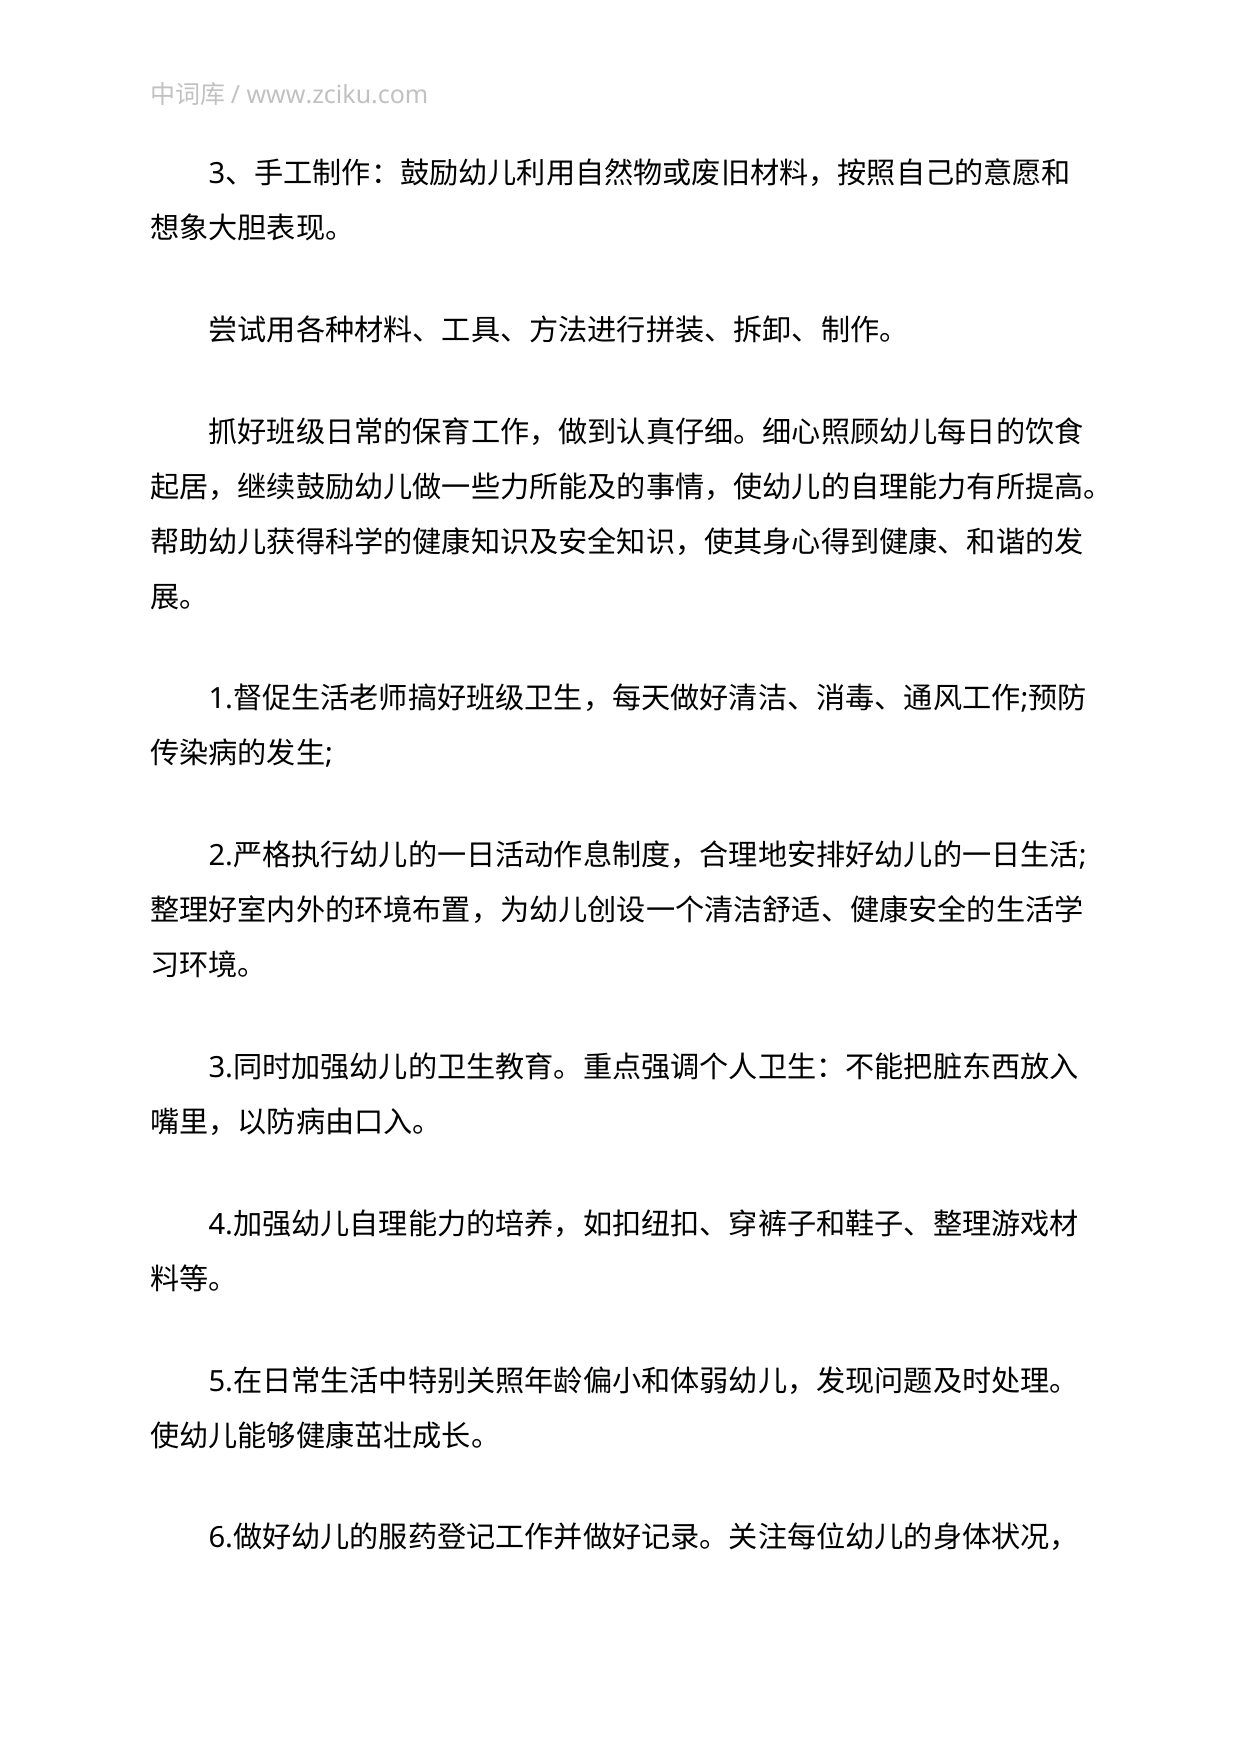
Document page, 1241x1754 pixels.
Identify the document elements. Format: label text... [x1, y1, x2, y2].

text 尝试用各种材料、工具、方法进行拼装、拆卸、制作。 [150, 307, 1090, 349]
text 抓好班级日常的保育工作，做到认真仔细。细心照顾幼儿每日的饮食起居，继续鼓励幼儿做一些力所能及的事情，使幼儿的自理能力有所提高。帮助幼儿获得科学的健康知识及安全知识，使其身心得到健康、和谐的发展。 [150, 408, 1090, 616]
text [150, 1514, 1090, 1556]
text 2.严格执行幼儿的一日活动作息制度，合理地安排好幼儿的一日生活;整理好室内外的环境布置，为幼儿创设一个清洁舒适、健康安全的生活学习环境。 [150, 832, 1090, 984]
text 4.加强幼儿自理能力的培养，如扣纽扣、穿裤子和鞋子、整理游戏材料等。 [150, 1200, 1090, 1298]
text 3、手工制作：鼓励幼儿利用自然物或废旧材料，按照自己的意愿和想象大胆表现。 [150, 150, 1090, 247]
text 3.同时加强幼儿的卫生教育。重点强调个人卫生：不能把脏东西放入嘴里，以防病由口入。 [150, 1044, 1090, 1141]
text 5.在日常生活中特别关照年龄偏小和体弱幼儿，发现问题及时处理。使幼儿能够健康茁壮成长。 [150, 1357, 1090, 1454]
text 1.督促生活老师搞好班级卫生，每天做好清洁、消毒、通风工作;预防传染病的发生; [150, 675, 1090, 772]
